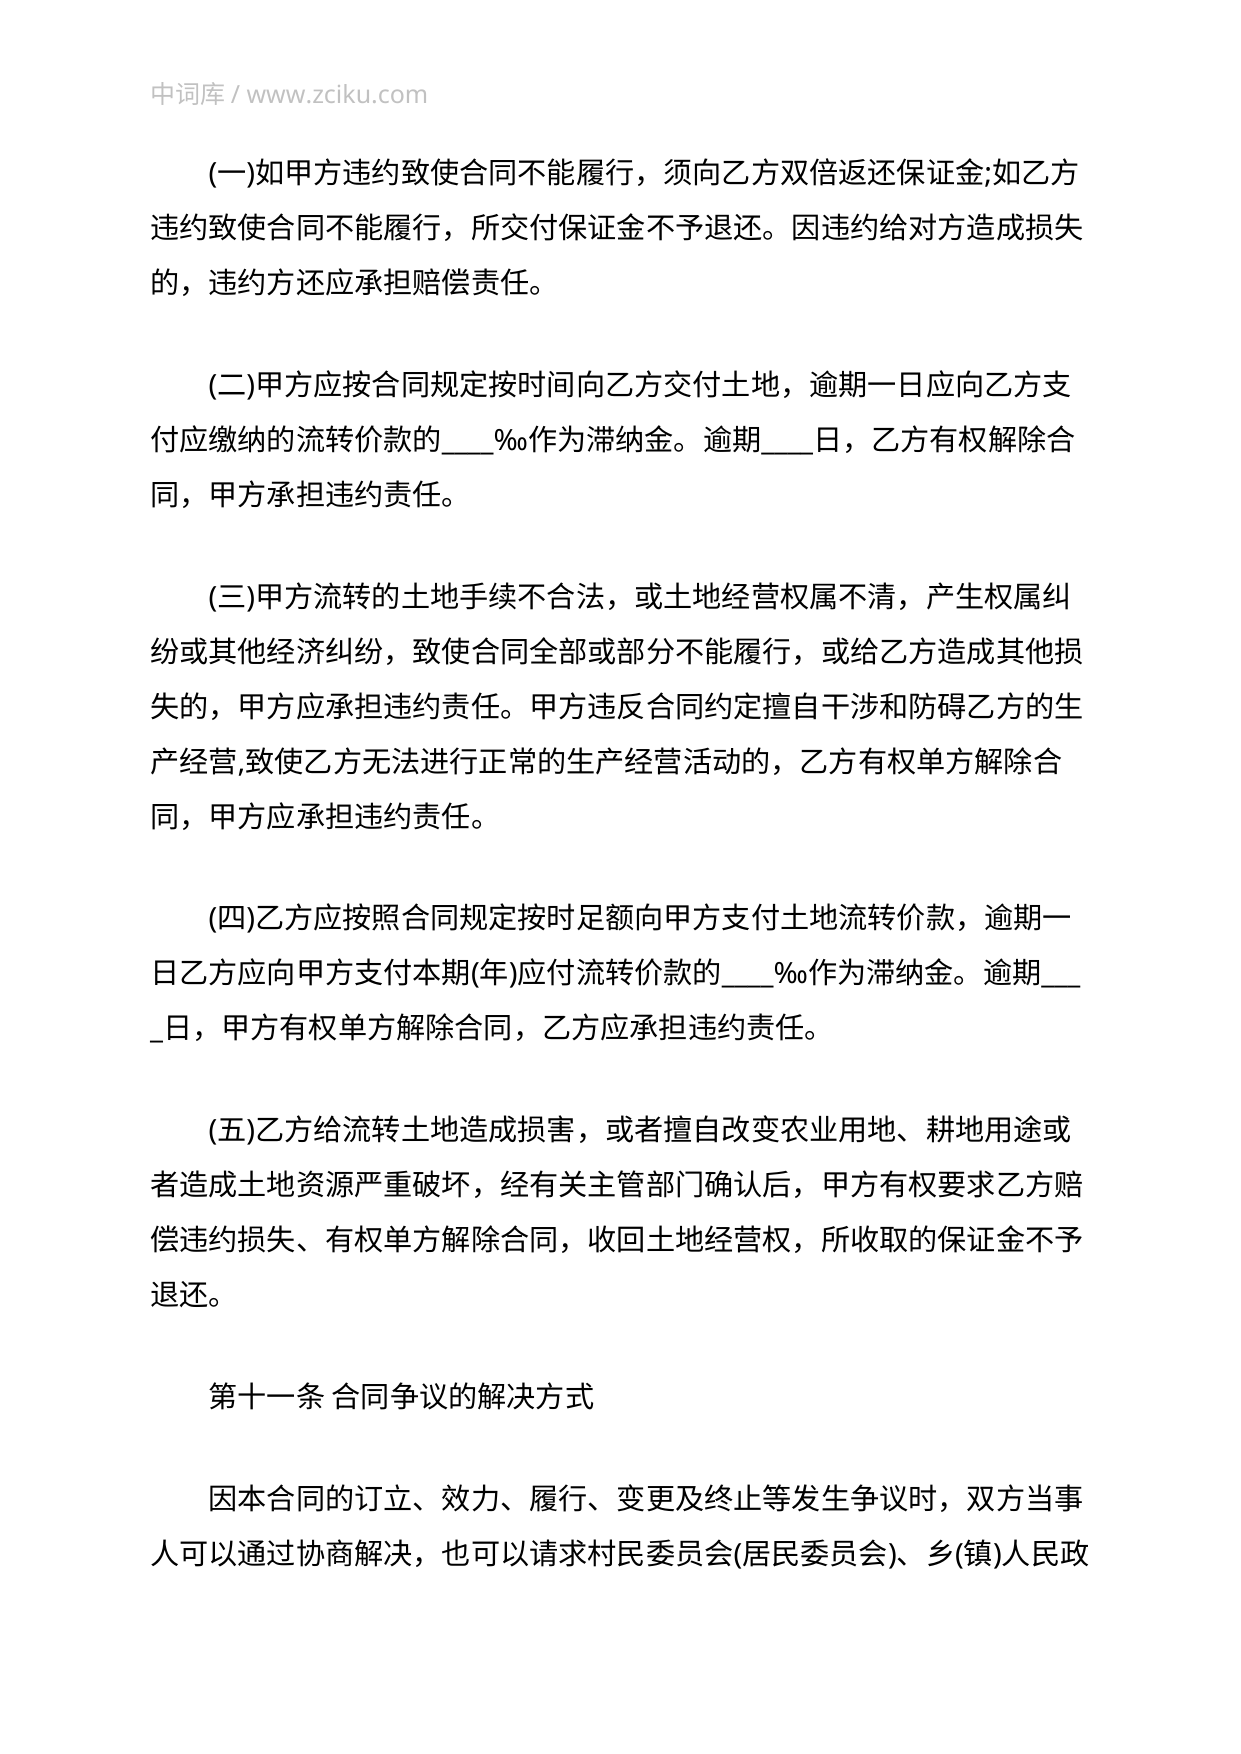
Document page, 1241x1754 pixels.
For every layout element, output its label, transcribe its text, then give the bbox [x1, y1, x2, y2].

text (二)甲方应按合同规定按时间向乙方交付土地，逾期一日应向乙方支付应缴纳的流转价款的____‰作为滞纳金。逾期____日，乙方有权解除合同，甲方承担违约责任。 [150, 362, 1090, 514]
text (五)乙方给流转土地造成损害，或者擅自改变农业用地、耕地用途或者造成土地资源严重破坏，经有关主管部门确认后，甲方有权要求乙方赔偿违约损失、有权单方解除合同，收回土地经营权，所收取的保证金不予退还。 [150, 1107, 1090, 1314]
text (三)甲方流转的土地手续不合法，或土地经营权属不清，产生权属纠纷或其他经济纠纷，致使合同全部或部分不能履行，或给乙方造成其他损失的，甲方应承担违约责任。甲方违反合同约定擅自干涉和防碍乙方的生产经营,致使乙方无法进行正常的生产经营活动的，乙方有权单方解除合同，甲方应承担违约责任。 [150, 573, 1090, 836]
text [150, 1475, 1090, 1573]
text (一)如甲方违约致使合同不能履行，须向乙方双倍返还保证金;如乙方违约致使合同不能履行，所交付保证金不予退还。因违约给对方造成损失的，违约方还应承担赔偿责任。 [150, 150, 1090, 302]
text (四)乙方应按照合同规定按时足额向甲方支付土地流转价款，逾期一日乙方应向甲方支付本期(年)应付流转价款的____‰作为滞纳金。逾期____日，甲方有权单方解除合同，乙方应承担违约责任。 [150, 895, 1090, 1047]
text 第十一条 合同争议的解决方式 [150, 1373, 1090, 1416]
